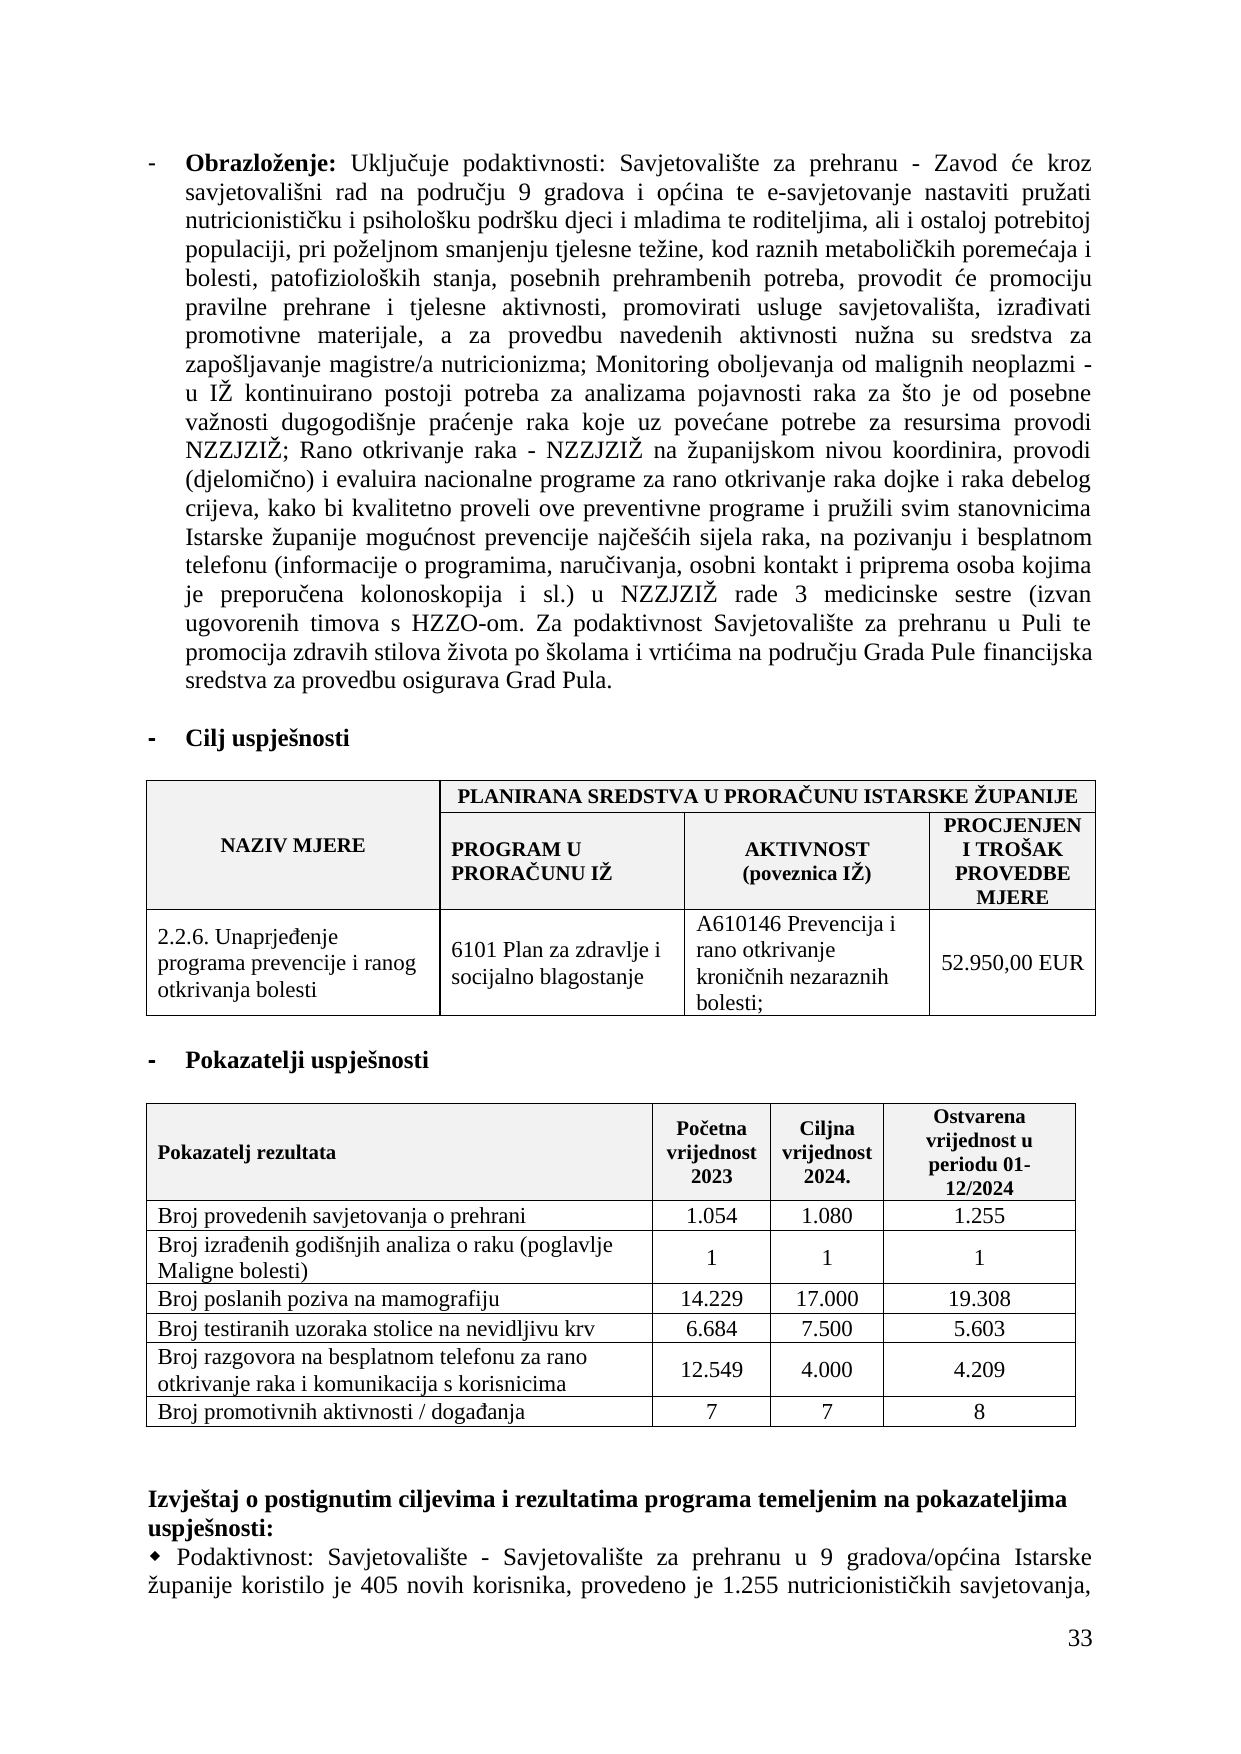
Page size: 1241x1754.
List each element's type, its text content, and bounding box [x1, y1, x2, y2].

table_header NAZIV MJERE [147, 781, 439, 909]
table_cell Broj promotivnih aktivnosti / događanja [147, 1397, 652, 1426]
table_cell 6.684 [653, 1314, 770, 1342]
table_cell PROGRAM U PRORAČUNU IŽ [441, 813, 684, 909]
table_header Pokazatelj rezultata [147, 1104, 652, 1200]
table_cell 8 [884, 1397, 1075, 1426]
table_header Početna vrijednost 2023 [653, 1104, 770, 1200]
list Pokazatelji uspješnosti [148, 1045, 1092, 1074]
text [148, 1542, 1092, 1599]
list Obrazloženje: Uključuje podaktivnosti: Savjetovalište za prehranu - Zavod će kroz savjetovališni rad na području 9 gradova i općina te e-savjetovanje nastaviti pružati nutricionističku i psihološku podršku djeci i mladima te roditeljima, ali i ostaloj potrebitoj populaciji, pri poželjnom smanjenju tjelesne težine, kod raznih metaboličkih poremećaja i bolesti, patofizioloških stanja, posebnih prehrambenih potreba, provodit će promociju pravilne prehrane i tjelesne aktivnosti, promovirati usluge savjetovališta, izrađivati promotivne materijale, a za provedbu navedenih aktivnosti nužna su sredstva za zapošljavanje magistre/a nutricionizma; Monitoring oboljevanja od malignih neoplazmi - u IŽ kontinuirano postoji potreba za analizama pojavnosti raka za što je od posebne važnosti dugogodišnje praćenje raka koje uz povećane potrebe za resursima provodi NZZJZIŽ; Rano otkrivanje raka - NZZJZIŽ na županijskom nivou koordinira, provodi (djelomično) i evaluira nacionalne programe za rano otkrivanje raka dojke i raka debelog crijeva, kako bi kvalitetno proveli ove preventivne programe i pružili svim stanovnicima Istarske županije mogućnost prevencije najčešćih sijela raka, na pozivanju i besplatnom telefonu (informacije o programima, naručivanja, osobni kontakt i priprema osoba kojima je preporučena kolonoskopija i sl.) u NZZJZIŽ rade 3 medicinske sestre (izvan ugovorenih timova s HZZO-om. Za podaktivnost Savjetovalište za prehranu u Puli te promocija zdravih stilova života po školama i vrtićima na području Grada Pule financijska sredstva za provedbu osigurava Grad Pula. [148, 148, 1092, 694]
table_cell 5.603 [884, 1314, 1075, 1342]
table_cell Broj razgovora na besplatnom telefonu za rano otkrivanje raka i komunikacija s korisnicima [147, 1343, 652, 1396]
table_cell 1 [884, 1231, 1075, 1283]
table_cell A610146 Prevencija i rano otkrivanje kroničnih nezaraznih bolesti; [685, 910, 929, 1015]
table_cell 1.080 [771, 1201, 883, 1229]
table_cell 2.2.6. Unaprjeđenje programa prevencije i ranog otkrivanja bolesti [147, 910, 439, 1015]
table_cell 7 [653, 1397, 770, 1426]
table_cell Broj testiranih uzoraka stolice na nevidljivu krv [147, 1314, 652, 1342]
table_cell 17.000 [771, 1284, 883, 1313]
table_cell 4.209 [884, 1343, 1075, 1396]
table_cell 1 [653, 1231, 770, 1283]
table_header PLANIRANA SREDSTVA U PRORAČUNU ISTARSKE ŽUPANIJE [441, 781, 1095, 812]
table_cell 1 [771, 1231, 883, 1283]
table_cell 12.549 [653, 1343, 770, 1396]
table_cell 1.255 [884, 1201, 1075, 1229]
table_cell 52.950,00 EUR [930, 910, 1095, 1015]
table_cell PROCJENJENI TROŠAK PROVEDBE MJERE [930, 813, 1095, 909]
table_header Ostvarena vrijednost u periodu 01-12/2024 [884, 1104, 1075, 1200]
table_cell 7.500 [771, 1314, 883, 1342]
table_cell 7 [771, 1397, 883, 1426]
table_cell 4.000 [771, 1343, 883, 1396]
table_cell Broj poslanih poziva na mamografiju [147, 1284, 652, 1313]
text Izvještaj o postignutim ciljevima i rezultatima programa temeljenim na pokazateljima uspješnosti: [148, 1484, 1092, 1542]
table_cell Broj provedenih savjetovanja o prehrani [147, 1201, 652, 1229]
table_cell AKTIVNOST (poveznica IŽ) [685, 813, 929, 909]
table_cell Broj izrađenih godišnjih analiza o raku (poglavlje Maligne bolesti) [147, 1231, 652, 1283]
table_header Ciljna vrijednost 2024. [771, 1104, 883, 1200]
list Cilj uspješnosti [148, 723, 1092, 752]
table_cell 19.308 [884, 1284, 1075, 1313]
table_cell 6101 Plan za zdravlje i socijalno blagostanje [441, 910, 684, 1015]
table_cell 14.229 [653, 1284, 770, 1313]
table_cell 1.054 [653, 1201, 770, 1229]
